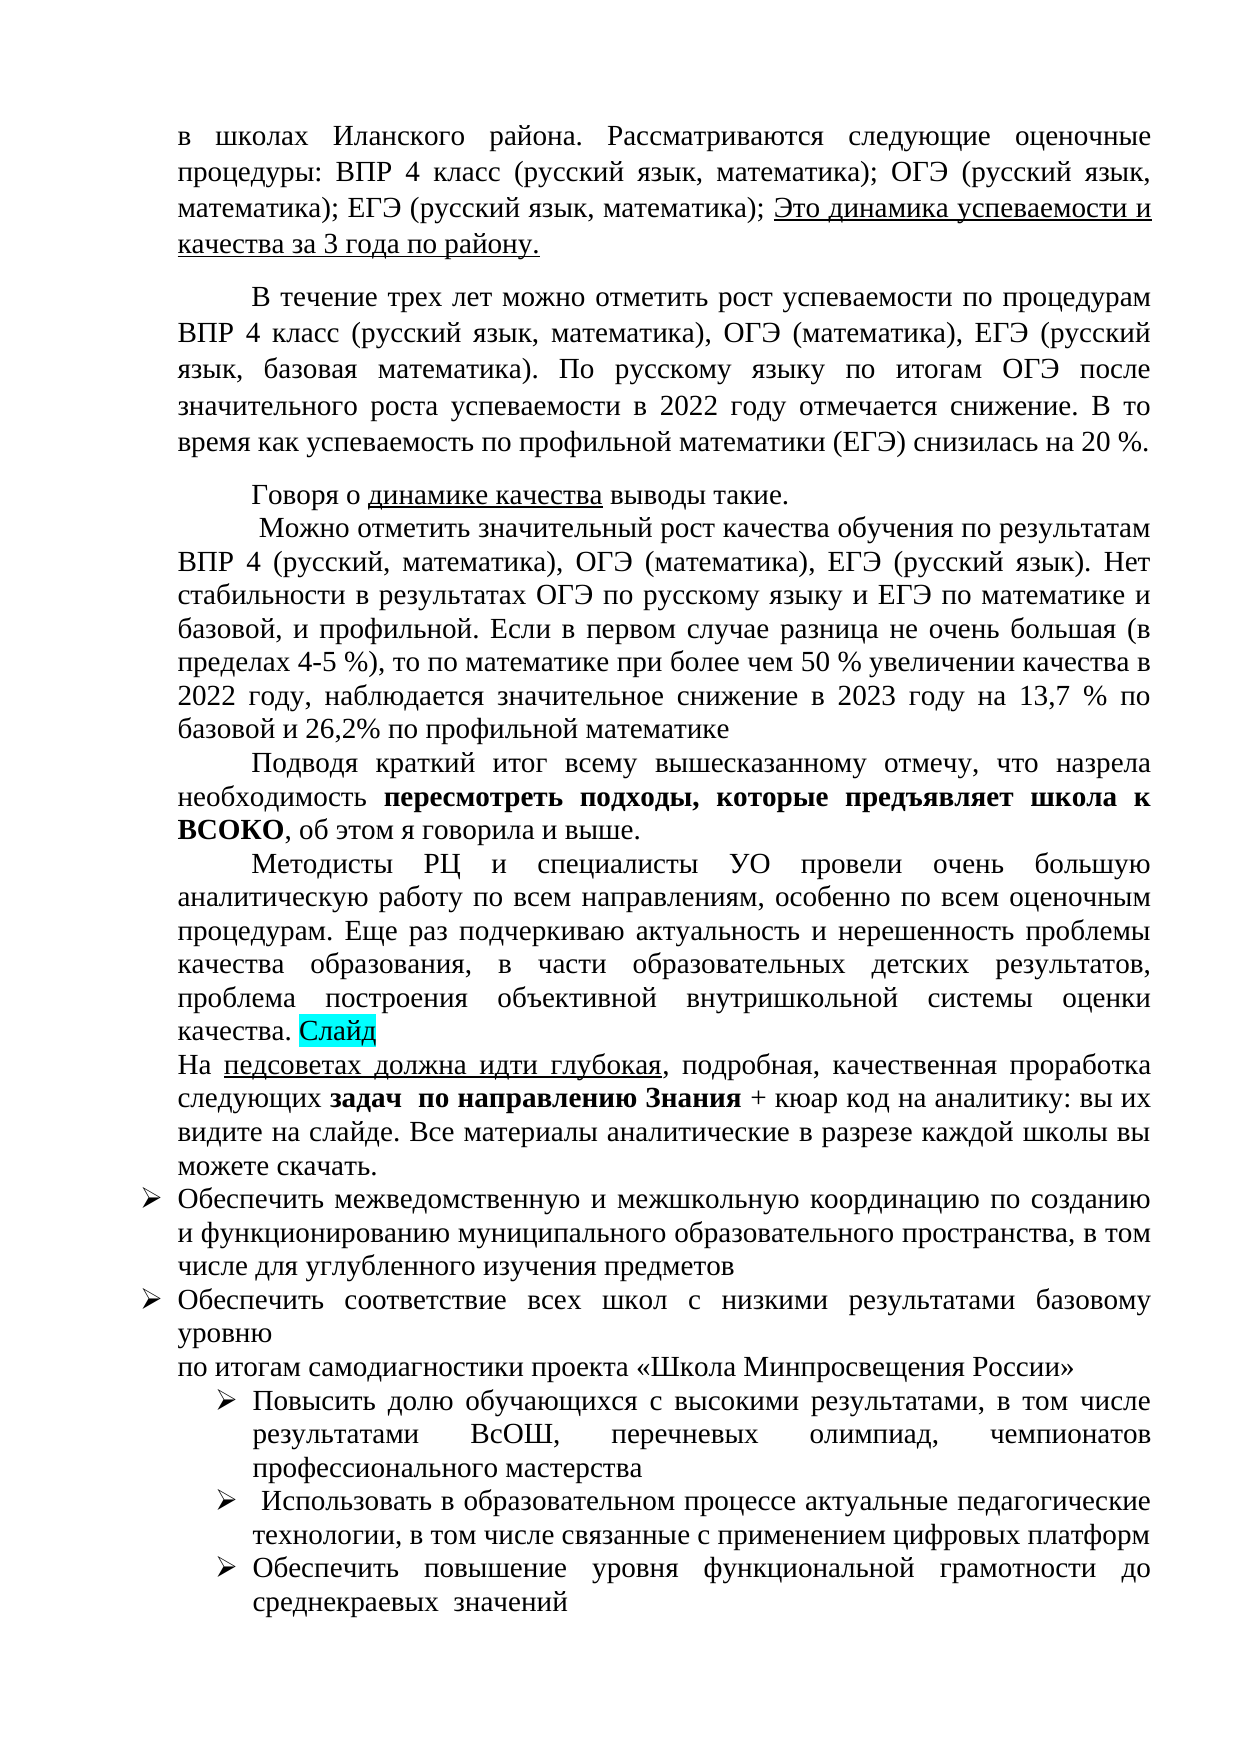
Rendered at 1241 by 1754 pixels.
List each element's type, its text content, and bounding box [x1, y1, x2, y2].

text На педсоветах должна идти глубокая, подробная, качественная проработка следующих задач по направлению Знания + кюар код на аналитику: вы их видите на слайде. Все материалы аналитические в разрезе каждой школы вы можете скачать. [177, 1047, 1152, 1181]
text Говоря о динамике качества выводы такие. [177, 477, 1152, 510]
list Обеспечить повышение уровня функциональной грамотности до среднекраевых значений [215, 1551, 1152, 1618]
text Методисты РЦ и специалисты УО провели очень большую аналитическую работу по всем направлениям, особенно по всем оценочным процедурам. Еще раз подчеркиваю актуальность и нерешенность проблемы качества образования, в части образовательных детских результатов, проблема построения объективной внутришкольной системы оценки качества. Слайд [177, 846, 1152, 1047]
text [177, 118, 1152, 260]
list Использовать в образовательном процессе актуальные педагогические технологии, в том числе связанные с применением цифровых платформ [215, 1483, 1152, 1551]
text Можно отметить значительный рост качества обучения по результатам ВПР 4 (русский, математика), ОГЭ (математика), ЕГЭ (русский язык). Нет стабильности в результатах ОГЭ по русскому языку и ЕГЭ по математике и базовой, и профильной. Если в первом случае разница не очень большая (в пределах 4-5 %), то по математике при более чем 50 % увеличении качества в 2022 году, наблюдается значительное снижение в 2023 году на 13,7 % по базовой и 26,2% по профильной математике [177, 510, 1152, 745]
list Обеспечить соответствие всех школ с низкими результатами базовому уровню по итогам самодиагностики проекта «Школа Минпросвещения России» [140, 1282, 1152, 1383]
text В течение трех лет можно отметить рост успеваемости по процедурам ВПР 4 класс (русский язык, математика), ОГЭ (математика), ЕГЭ (русский язык, базовая математика). По русскому языку по итогам ОГЭ после значительного роста успеваемости в 2022 году отмечается снижение. В то время как успеваемость по профильной математики (ЕГЭ) снизилась на 20 %. [177, 279, 1152, 457]
text Подводя краткий итог всему вышесказанному отмечу, что назрела необходимость пересмотреть подходы, которые предъявляет школа к ВСОКО, об этом я говорила и выше. [177, 745, 1152, 846]
list Повысить долю обучающихся с высокими результатами, в том числе результатами ВсОШ, перечневых олимпиад, чемпионатов профессионального мастерства [215, 1383, 1152, 1483]
list Обеспечить межведомственную и межшкольную координацию по созданию и функционированию муниципального образовательного пространства, в том числе для углубленного изучения предметов [140, 1181, 1152, 1282]
